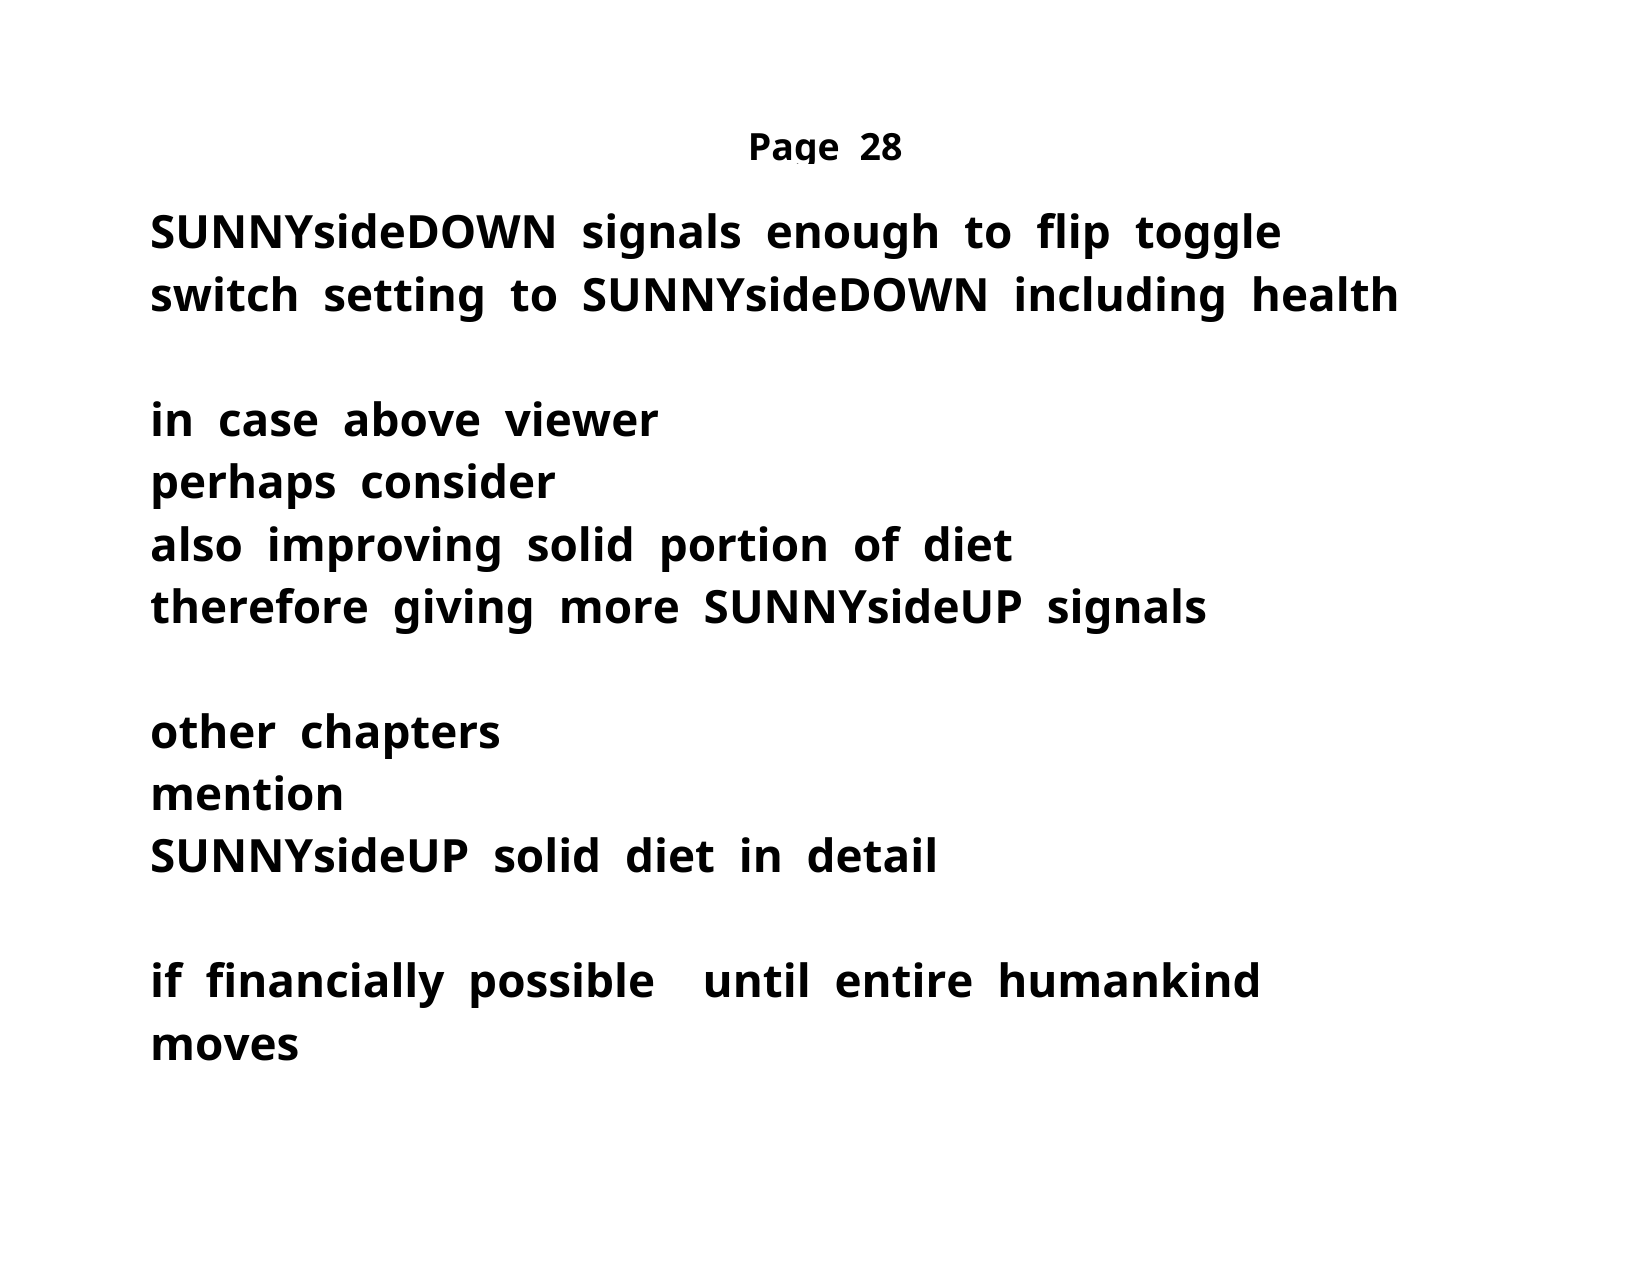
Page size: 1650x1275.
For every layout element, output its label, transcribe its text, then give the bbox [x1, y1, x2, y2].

text perhaps consider [150, 449, 1500, 512]
text mention [150, 762, 1500, 824]
text moves [150, 1011, 1500, 1073]
text SUNNYsideDOWN signals enough to flip toggle [150, 200, 1500, 262]
text other chapters [150, 699, 1500, 762]
text SUNNYsideUP solid diet in detail [150, 824, 1500, 886]
text also improving solid portion of diet [150, 512, 1500, 574]
text switch setting to SUNNYsideDOWN including health [150, 262, 1500, 325]
text if financially possible until entire humankind [150, 949, 1500, 1011]
text in case above viewer [150, 387, 1500, 449]
text therefore giving more SUNNYsideUP signals [150, 574, 1500, 637]
